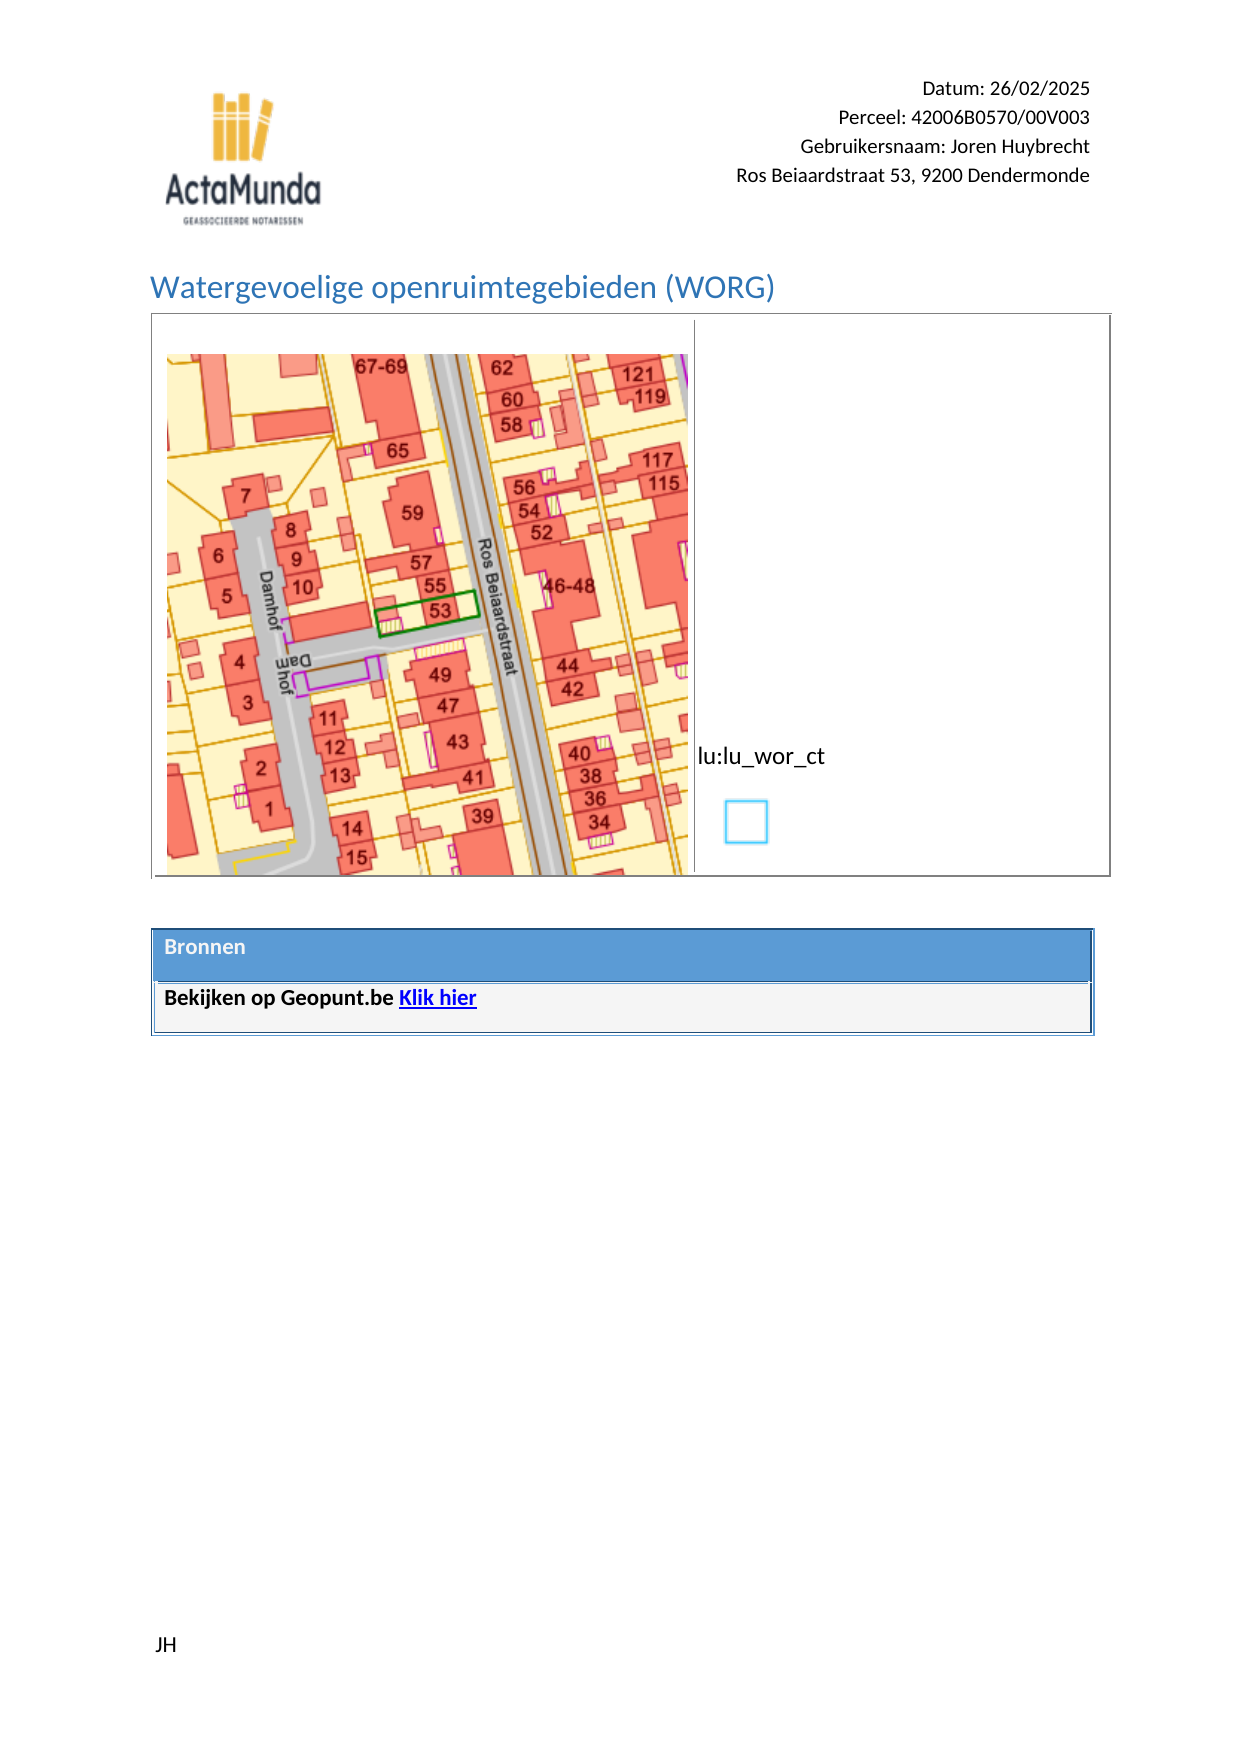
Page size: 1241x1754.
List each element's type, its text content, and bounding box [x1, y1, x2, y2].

subtitle Watergevoelige openruimtegebieden (WORG) [150, 266, 1090, 306]
table_header [155, 317, 694, 875]
table_header Bronnen [155, 932, 1090, 981]
picture [716, 791, 779, 855]
picture [167, 354, 688, 875]
table_header lu:lu_wor_ct [694, 317, 1109, 875]
picture [165, 78, 322, 227]
table_cell Bekijken op Geopunt.be Klik hier [155, 981, 1091, 1032]
